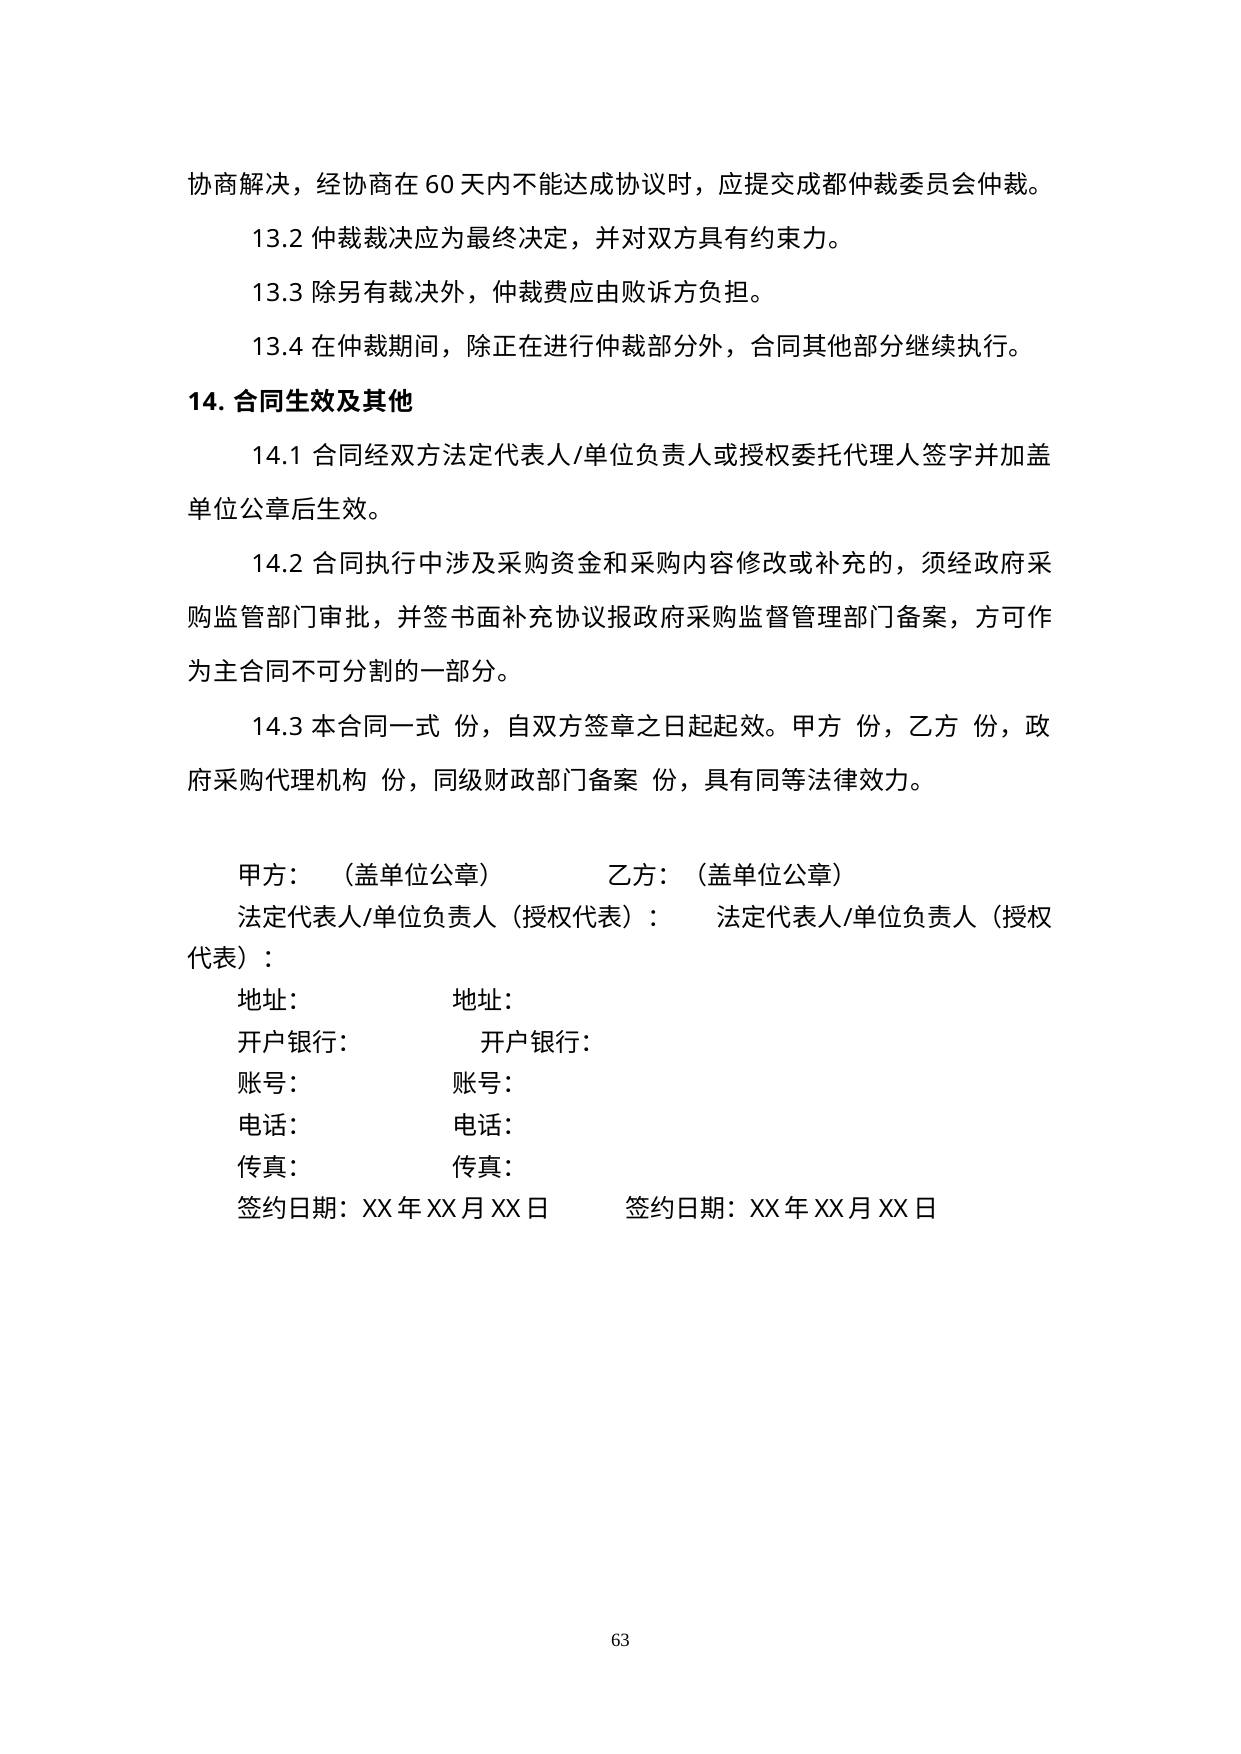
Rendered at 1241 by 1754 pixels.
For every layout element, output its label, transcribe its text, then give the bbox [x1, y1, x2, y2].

text 传真： 传真： [187, 1143, 1053, 1184]
text 13.2 仲裁裁决应为最终决定，并对双方具有约束力。 [187, 204, 1053, 258]
text 地址： 地址： [187, 976, 1053, 1018]
text 13.3 除另有裁决外，仲裁费应由败诉方负担。 [187, 258, 1053, 312]
text 电话： 电话： [187, 1101, 1053, 1143]
text 14.2 合同执行中涉及采购资金和采购内容修改或补充的，须经政府采购监管部门审批，并签书面补充协议报政府采购监督管理部门备案，方可作为主合同不可分割的一部分。 [187, 529, 1053, 692]
text 账号： 账号： [187, 1059, 1053, 1101]
text 甲方： （盖单位公章） 乙方：（盖单位公章） [187, 851, 1053, 893]
text 开户银行： 开户银行： [187, 1018, 1053, 1059]
text 签约日期：XX年XX月XX日 签约日期：XX年XX月XX日 [187, 1184, 1053, 1226]
text 法定代表人/单位负责人（授权代表）： 法定代表人/单位负责人（授权代表）： [187, 893, 1053, 976]
text 14.3 本合同一式 份，自双方签章之日起起效。甲方 份，乙方 份，政府采购代理机构 份，同级财政部门备案 份，具有同等法律效力。 [187, 692, 1053, 800]
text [187, 150, 1053, 204]
text 14. 合同生效及其他 [187, 367, 1053, 421]
text 14.1 合同经双方法定代表人/单位负责人或授权委托代理人签字并加盖单位公章后生效。 [187, 421, 1053, 529]
text 13.4 在仲裁期间，除正在进行仲裁部分外，合同其他部分继续执行。 [187, 312, 1053, 367]
